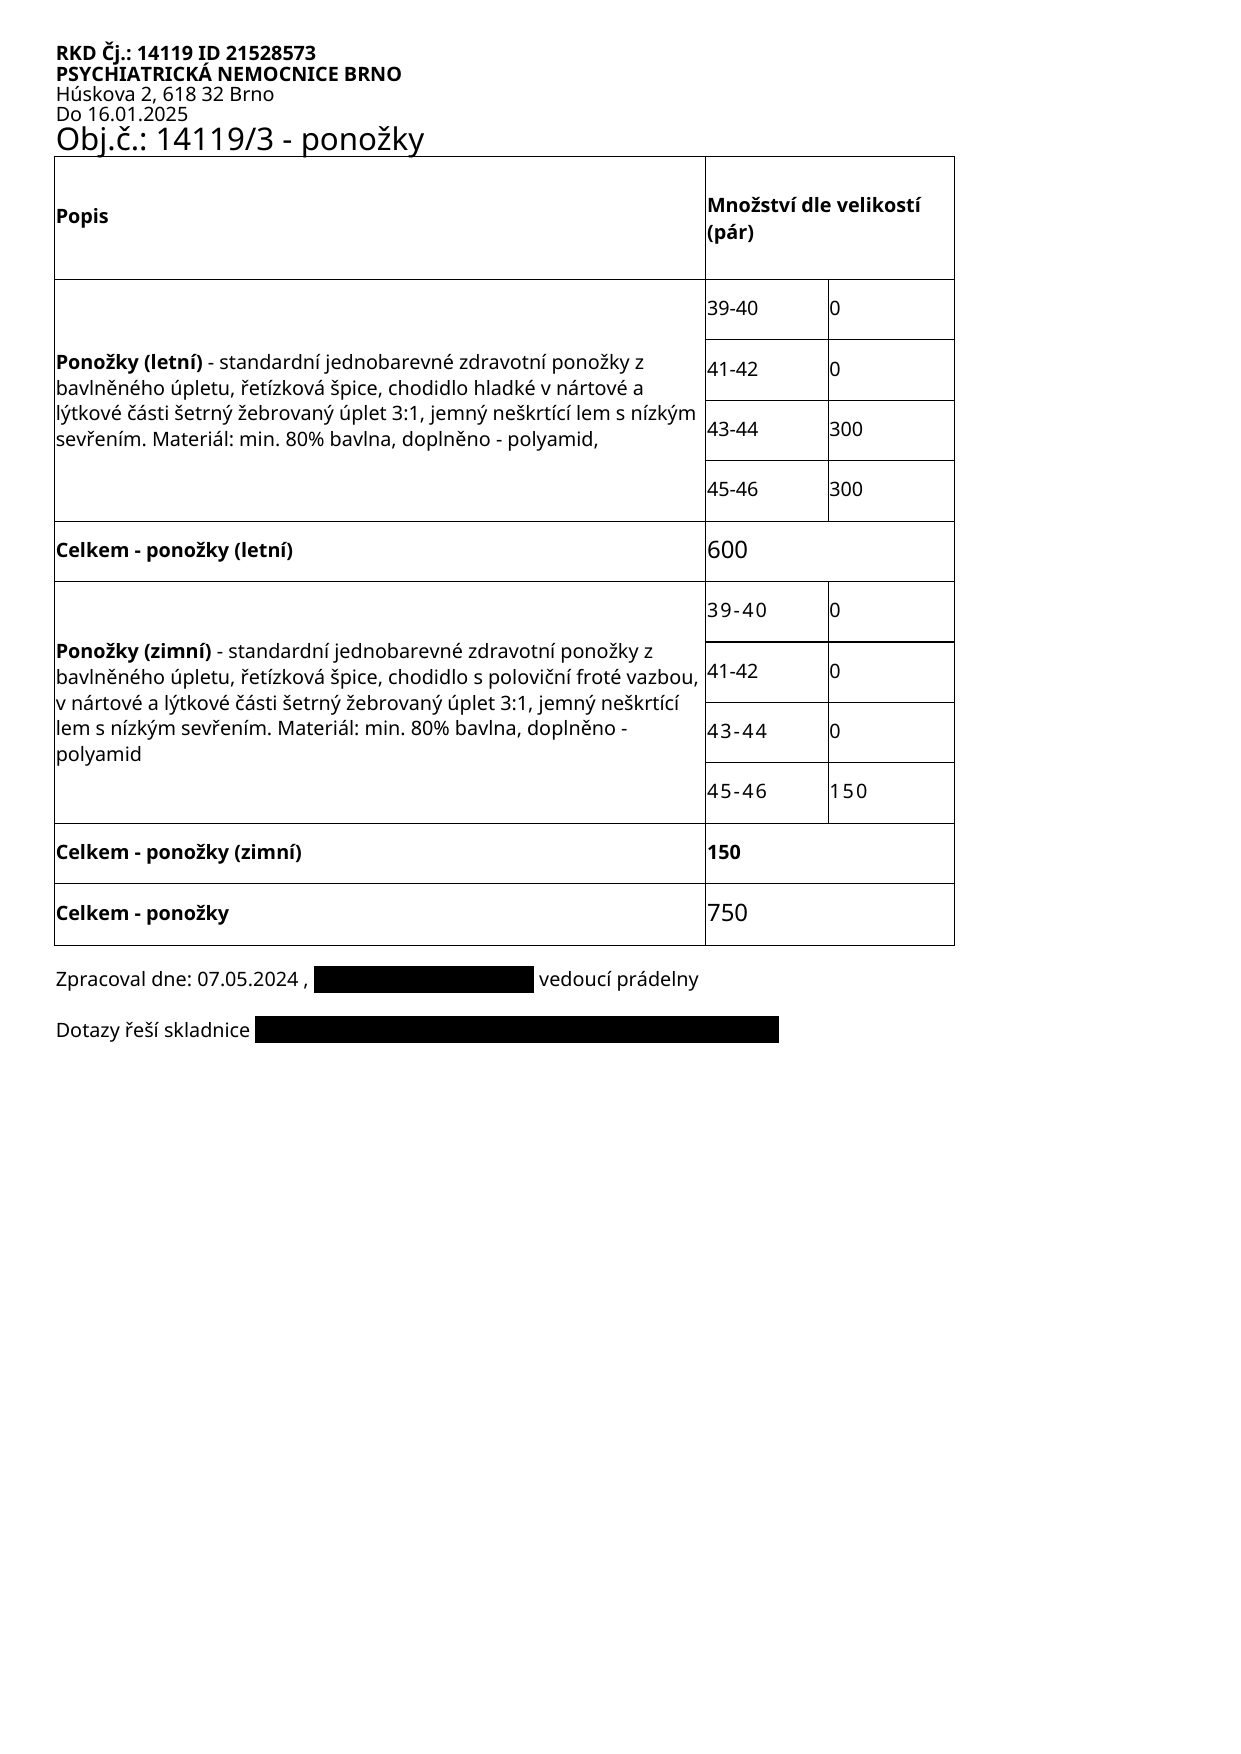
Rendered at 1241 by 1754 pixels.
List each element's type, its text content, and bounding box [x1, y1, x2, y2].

table_cell 39-40 [706, 582, 828, 641]
table_cell 300 [829, 401, 954, 460]
table_cell 0 [829, 643, 954, 702]
text RKD Čj.: 14119 ID 21528573 [56, 40, 1090, 66]
text Do 16.01.2025 [56, 105, 1090, 125]
table_cell 41-42 [706, 643, 828, 702]
text Obj.č.: 14119/3 - ponožky [56, 125, 1090, 156]
table_cell Ponožky (zimní) - standardní jednobarevné zdravotní ponožky z bavlněného úpletu, řetízková špice, chodidlo s poloviční froté vazbou, v nártové a lýtkové části šetrný žebrovaný úplet 3:1, jemný neškrtící lem s nízkým sevřením. Materiál: min. 80% bavlna, doplněno - polyamid [55, 582, 705, 823]
table_cell 45-46 [706, 763, 828, 823]
table_cell 0 [829, 582, 954, 641]
table_cell 0 [829, 280, 954, 339]
table_cell Celkem - ponožky [55, 884, 705, 945]
text Dotazy řeší skladnice xxxxxxxxxxxxxxxxxxxxxxxxxxxxxxxxxxxxxxxxxxxxxxxxxx [56, 997, 1090, 1048]
table_cell 600 [706, 522, 954, 581]
table_cell 150 [706, 824, 954, 883]
table_cell 150 [829, 763, 954, 823]
table_cell Ponožky (letní) - standardní jednobarevné zdravotní ponožky z bavlněného úpletu, řetízková špice, chodidlo hladké v nártové a lýtkové části šetrný žebrovaný úplet 3:1, jemný neškrtící lem s nízkým sevřením. Materiál: min. 80% bavlna, doplněno - polyamid, [55, 280, 705, 521]
table_header Popis [55, 157, 705, 279]
table_header Množství dle velikostí (pár) [706, 157, 954, 279]
table_cell 39-40 [706, 280, 828, 339]
table_cell 45-46 [706, 461, 828, 521]
table_cell 750 [706, 884, 954, 945]
table_cell Celkem - ponožky (letní) [55, 522, 705, 581]
table_cell 0 [829, 703, 954, 762]
table_cell 0 [829, 340, 954, 400]
table_cell 300 [829, 461, 954, 521]
text Zpracoval dne: 07.05.2024 , xxxxxxxxxxxxxxxxxxxxx vedoucí prádelny [56, 946, 1090, 997]
table_cell 41-42 [706, 340, 828, 400]
text PSYCHIATRICKÁ NEMOCNICE BRNO [56, 66, 1090, 85]
table_cell 43-44 [706, 703, 828, 762]
table_cell Celkem - ponožky (zimní) [55, 824, 705, 883]
table_cell 43-44 [706, 401, 828, 460]
text Húskova 2, 618 32 Brno [56, 85, 1090, 105]
